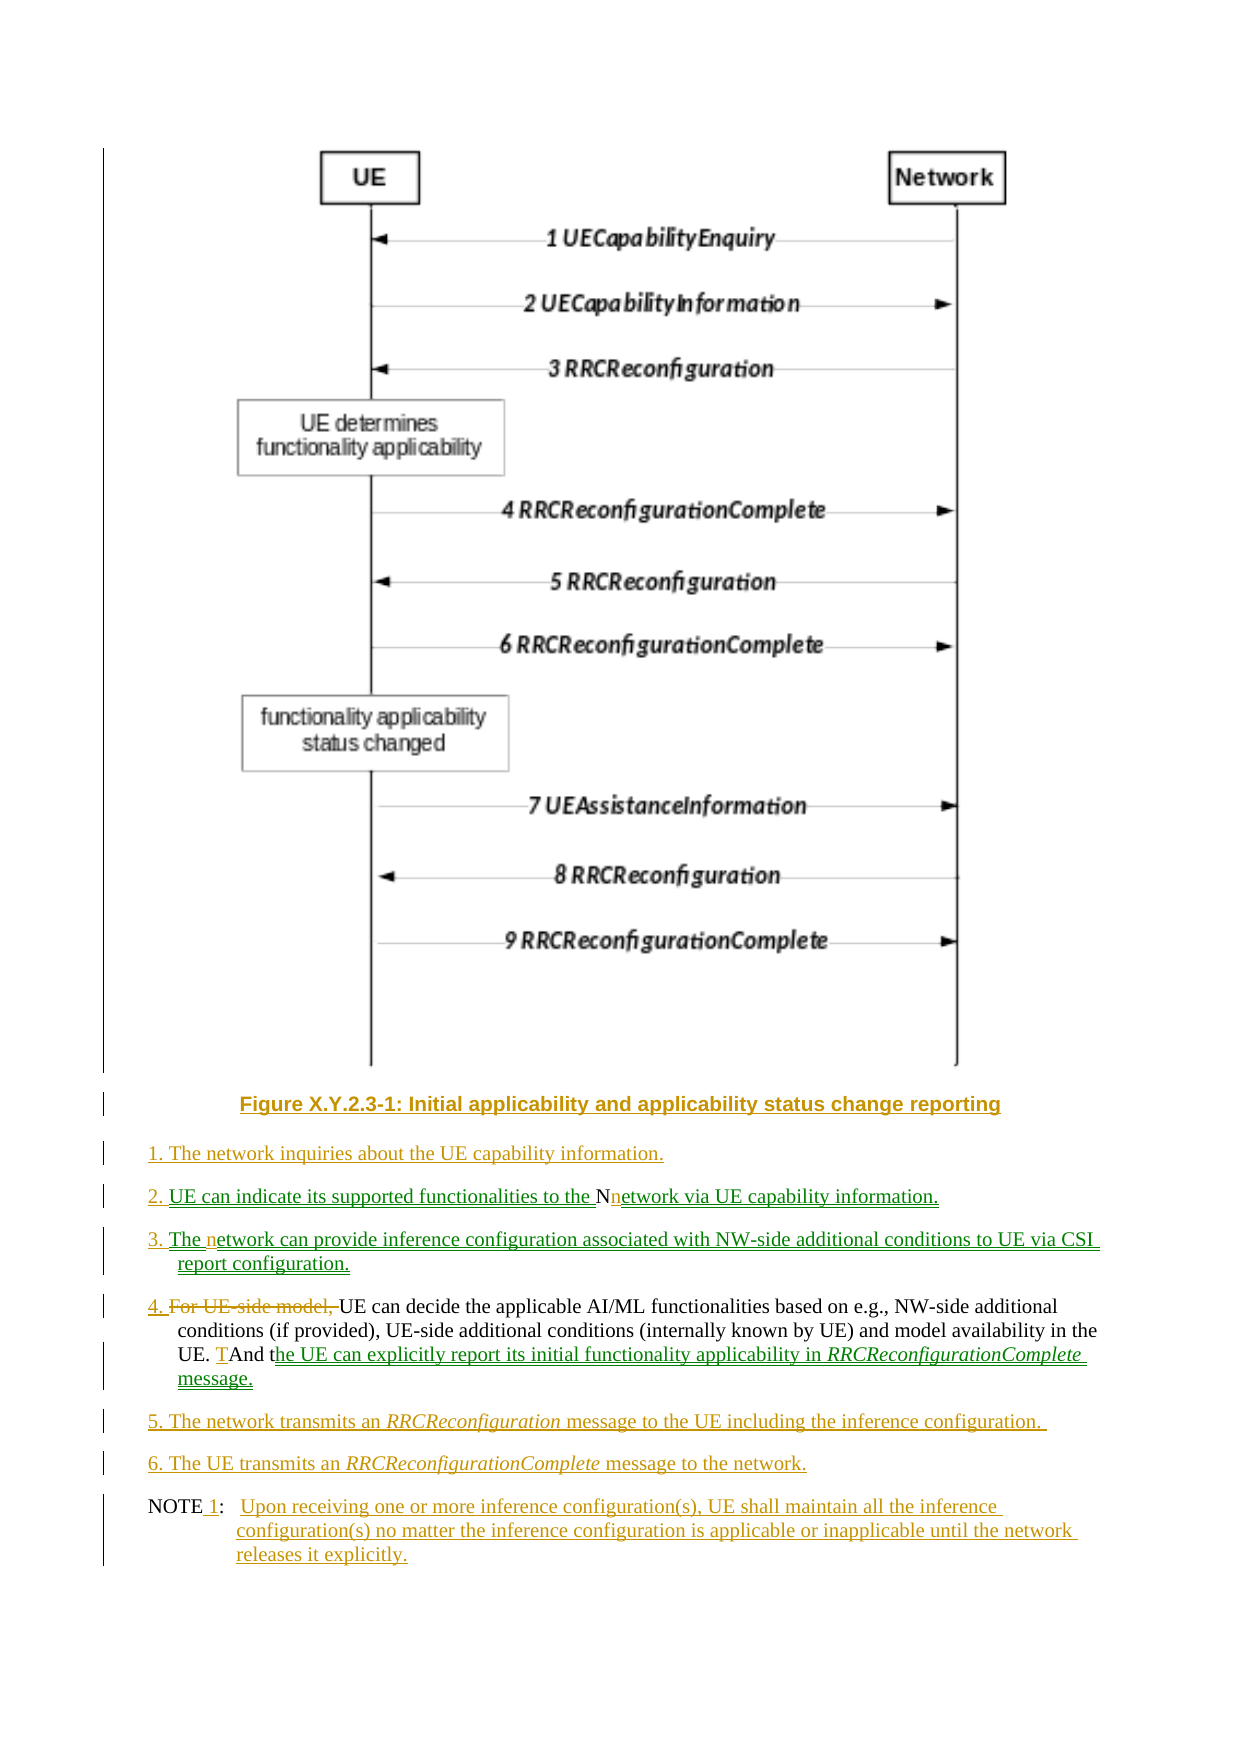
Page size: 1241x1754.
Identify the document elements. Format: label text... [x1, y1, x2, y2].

text NOTE: [148, 1494, 1122, 1566]
text UE can decide the applicable AI/ML functionalities based on e.g., NW-side additional conditions (if provided), UE-side additional conditions (internally known by UE) and model availability in the UE. [148, 1293, 1122, 1390]
